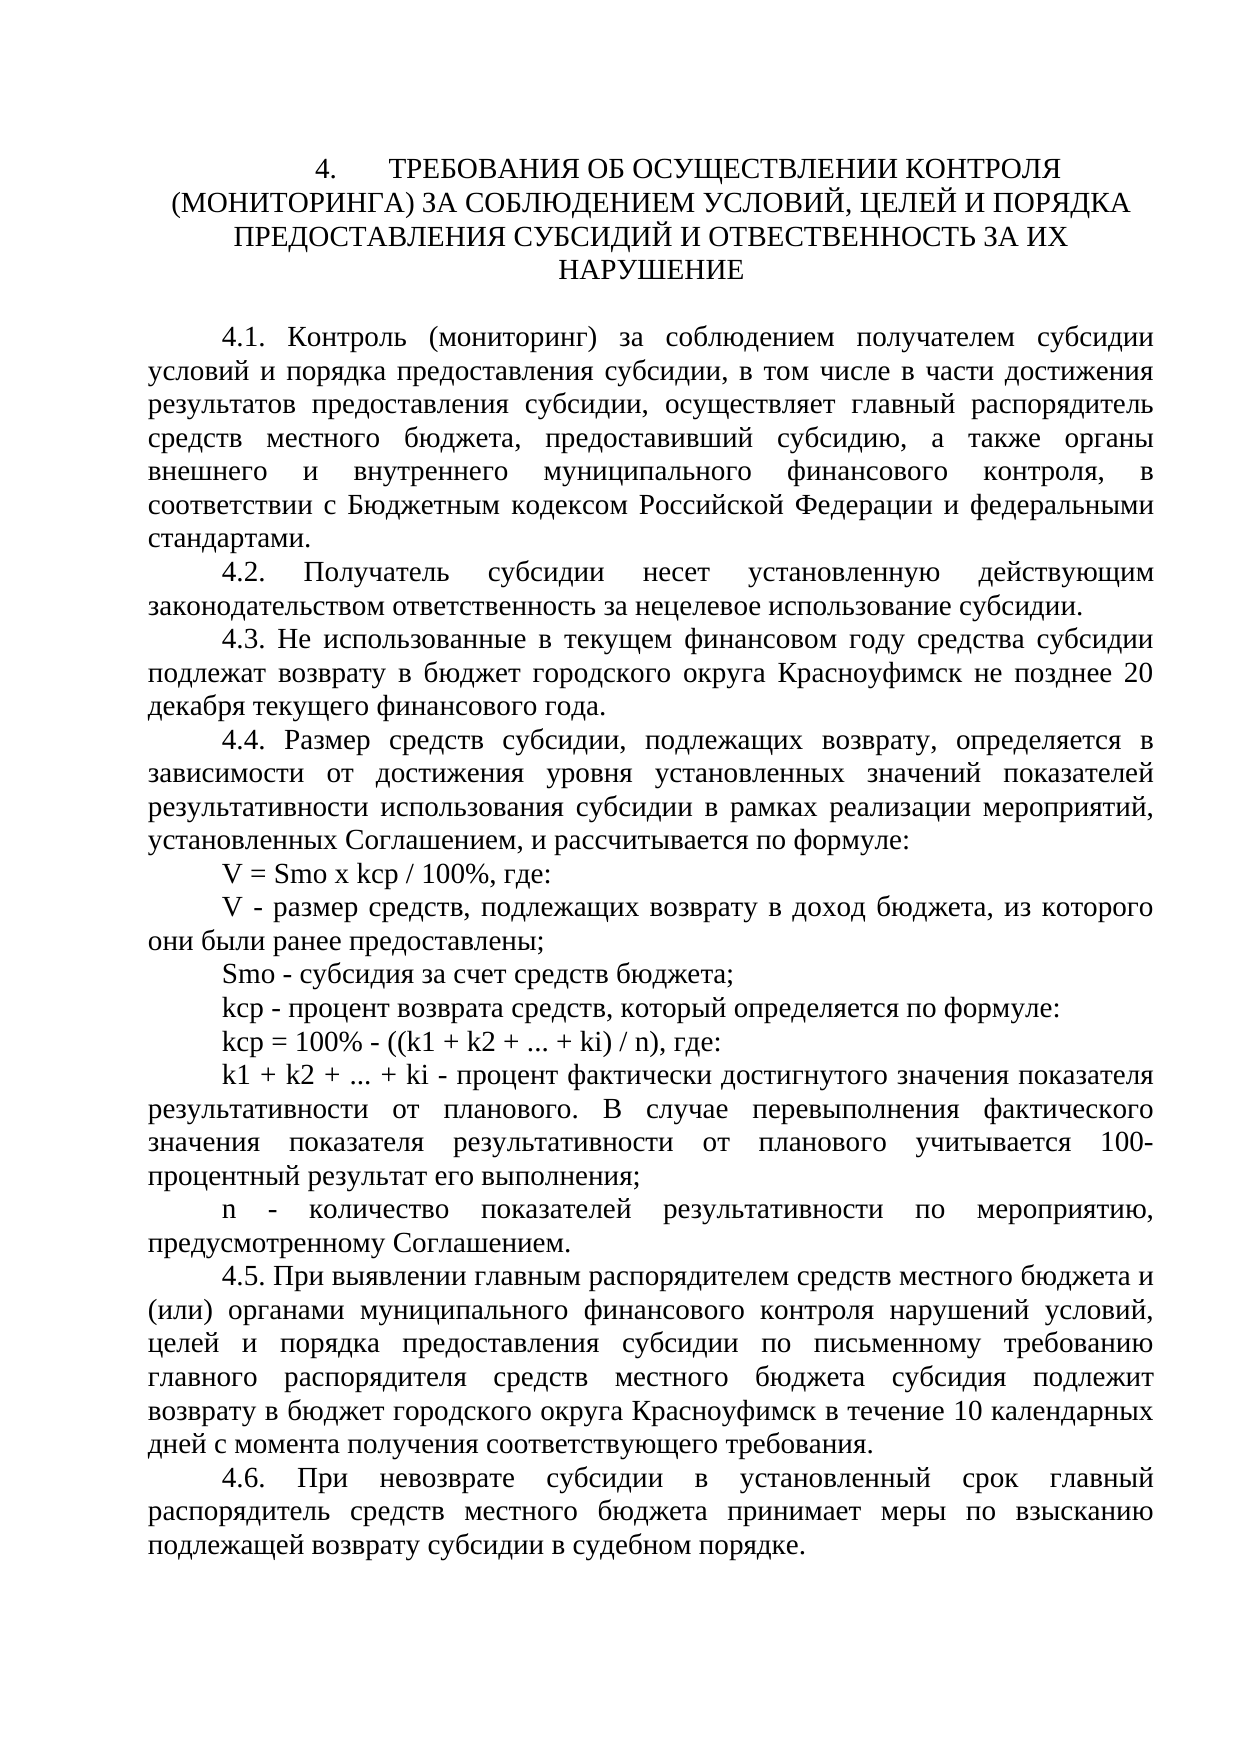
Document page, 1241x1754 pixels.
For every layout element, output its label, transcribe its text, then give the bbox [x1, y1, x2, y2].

text 4.4. Размер средств субсидии, подлежащих возврату, определяется в зависимости от достижения уровня установленных значений показателей результативности использования субсидии в рамках реализации мероприятий, установленных Соглашением, и рассчитывается по формуле: [148, 722, 1154, 856]
list ТРЕБОВАНИЯ ОБ ОСУЩЕСТВЛЕНИИ КОНТРОЛЯ (МОНИТОРИНГА) ЗА СОБЛЮДЕНИЕМ УСЛОВИЙ, ЦЕЛЕЙ И ПОРЯДКА ПРЕДОСТАВЛЕНИЯ СУБСИДИЙ И ОТВЕСТВЕННОСТЬ ЗА ИХ НАРУШЕНИЕ [148, 152, 1154, 286]
text 4.2. Получатель субсидии несет установленную действующим законодательством ответственность за нецелевое использование субсидии. [148, 554, 1154, 621]
text n - количество показателей результативности по мероприятию, предусмотренному Соглашением. [148, 1191, 1154, 1258]
text kср = 100% - ((k1 + k2 + ... + ki) / n), где: [148, 1024, 1154, 1057]
text 4.5. При выявлении главным распорядителем средств местного бюджета и (или) органами муниципального финансового контроля нарушений условий, целей и порядка предоставления субсидии по письменному требованию главного распорядителя средств местного бюджета субсидия подлежит возврату в бюджет городского округа Красноуфимск в течение 10 календарных дней с момента получения соответствующего требования. [148, 1258, 1154, 1460]
text 4.6. При невозврате субсидии в установленный срок главный распорядитель средств местного бюджета принимает меры по взысканию подлежащей возврату субсидии в судебном порядке. [148, 1460, 1154, 1560]
text V = Smo x kср / 100%, где: [148, 856, 1154, 889]
text kср - процент возврата средств, который определяется по формуле: [148, 990, 1154, 1024]
text Smo - субсидия за счет средств бюджета; [148, 957, 1154, 990]
text 4.3. Не использованные в текущем финансовом году средства субсидии подлежат возврату в бюджет городского округа Красноуфимск не позднее 20 декабря текущего финансового года. [148, 621, 1154, 722]
text k1 + k2 + ... + ki - процент фактически достигнутого значения показателя результативности от планового. В случае перевыполнения фактического значения показателя результативности от планового учитывается 100-процентный результат его выполнения; [148, 1057, 1154, 1191]
text V - размер средств, подлежащих возврату в доход бюджета, из которого они были ранее предоставлены; [148, 889, 1154, 957]
text 4.1. Контроль (мониторинг) за соблюдением получателем субсидии условий и порядка предоставления субсидии, в том числе в части достижения результатов предоставления субсидии, осуществляет главный распорядитель средств местного бюджета, предоставивший субсидию, а также органы внешнего и внутреннего муниципального финансового контроля, в соответствии с Бюджетным кодексом Российской Федерации и федеральными стандартами. [148, 319, 1154, 554]
